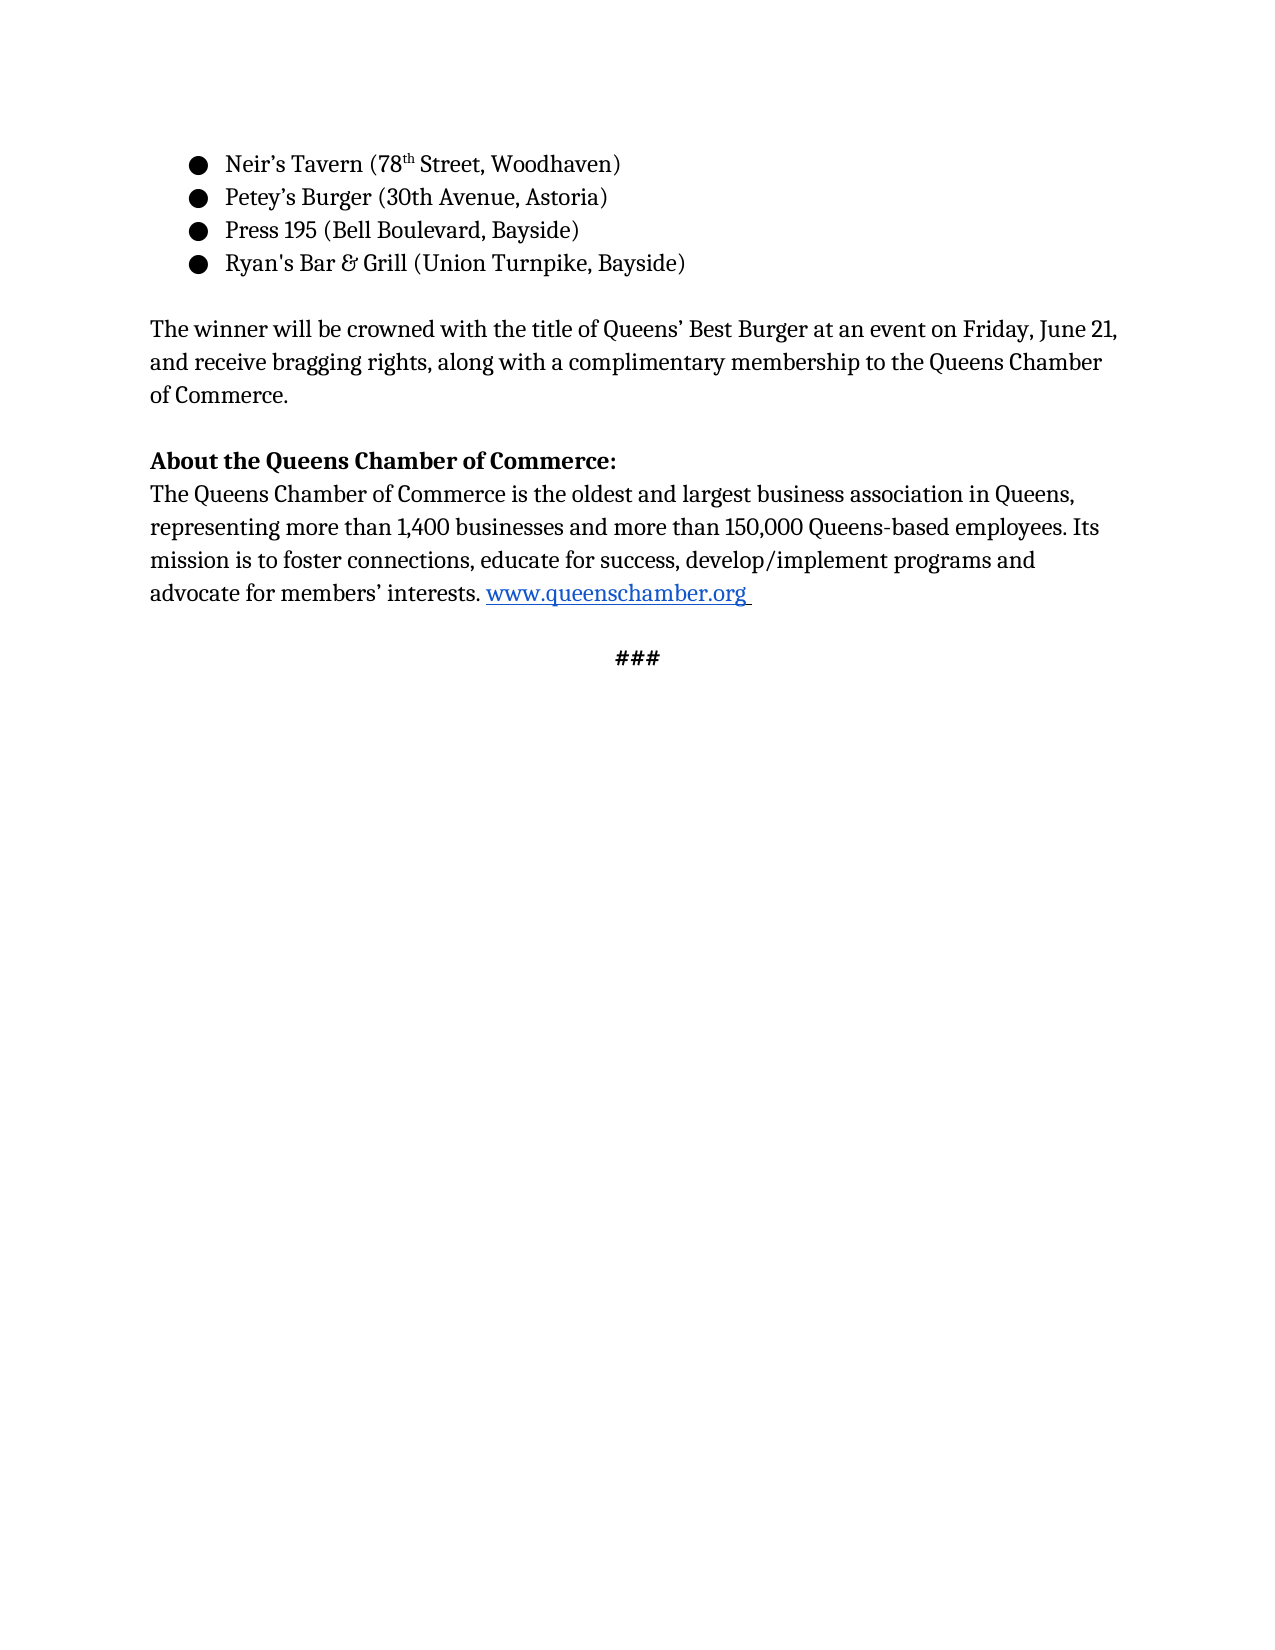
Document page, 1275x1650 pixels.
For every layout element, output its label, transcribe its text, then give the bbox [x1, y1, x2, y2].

list Press 195 (Bell Boulevard, Bayside) [187, 216, 1125, 245]
text ### [150, 642, 1125, 671]
text The winner will be crowned with the title of Queens’ Best Burger at an event on Friday, June 21, and receive bragging rights, along with a complimentary membership to the Queens Chamber of Commerce. [150, 315, 1125, 410]
text About the Queens Chamber of Commerce: The Queens Chamber of Commerce is the oldest and largest business association in Queens, representing more than 1,400 businesses and more than 150,000 Queens-based employees. Its mission is to foster connections, educate for success, develop/implement programs and advocate for members’ interests. www.queenschamber.org [150, 447, 1125, 608]
list Neir’s Tavern (78th Street, Woodhaven) [187, 150, 1125, 179]
list Petey’s Burger (30th Avenue, Astoria) [187, 183, 1125, 212]
list Ryan's Bar & Grill (Union Turnpike, Bayside) [187, 249, 1125, 278]
